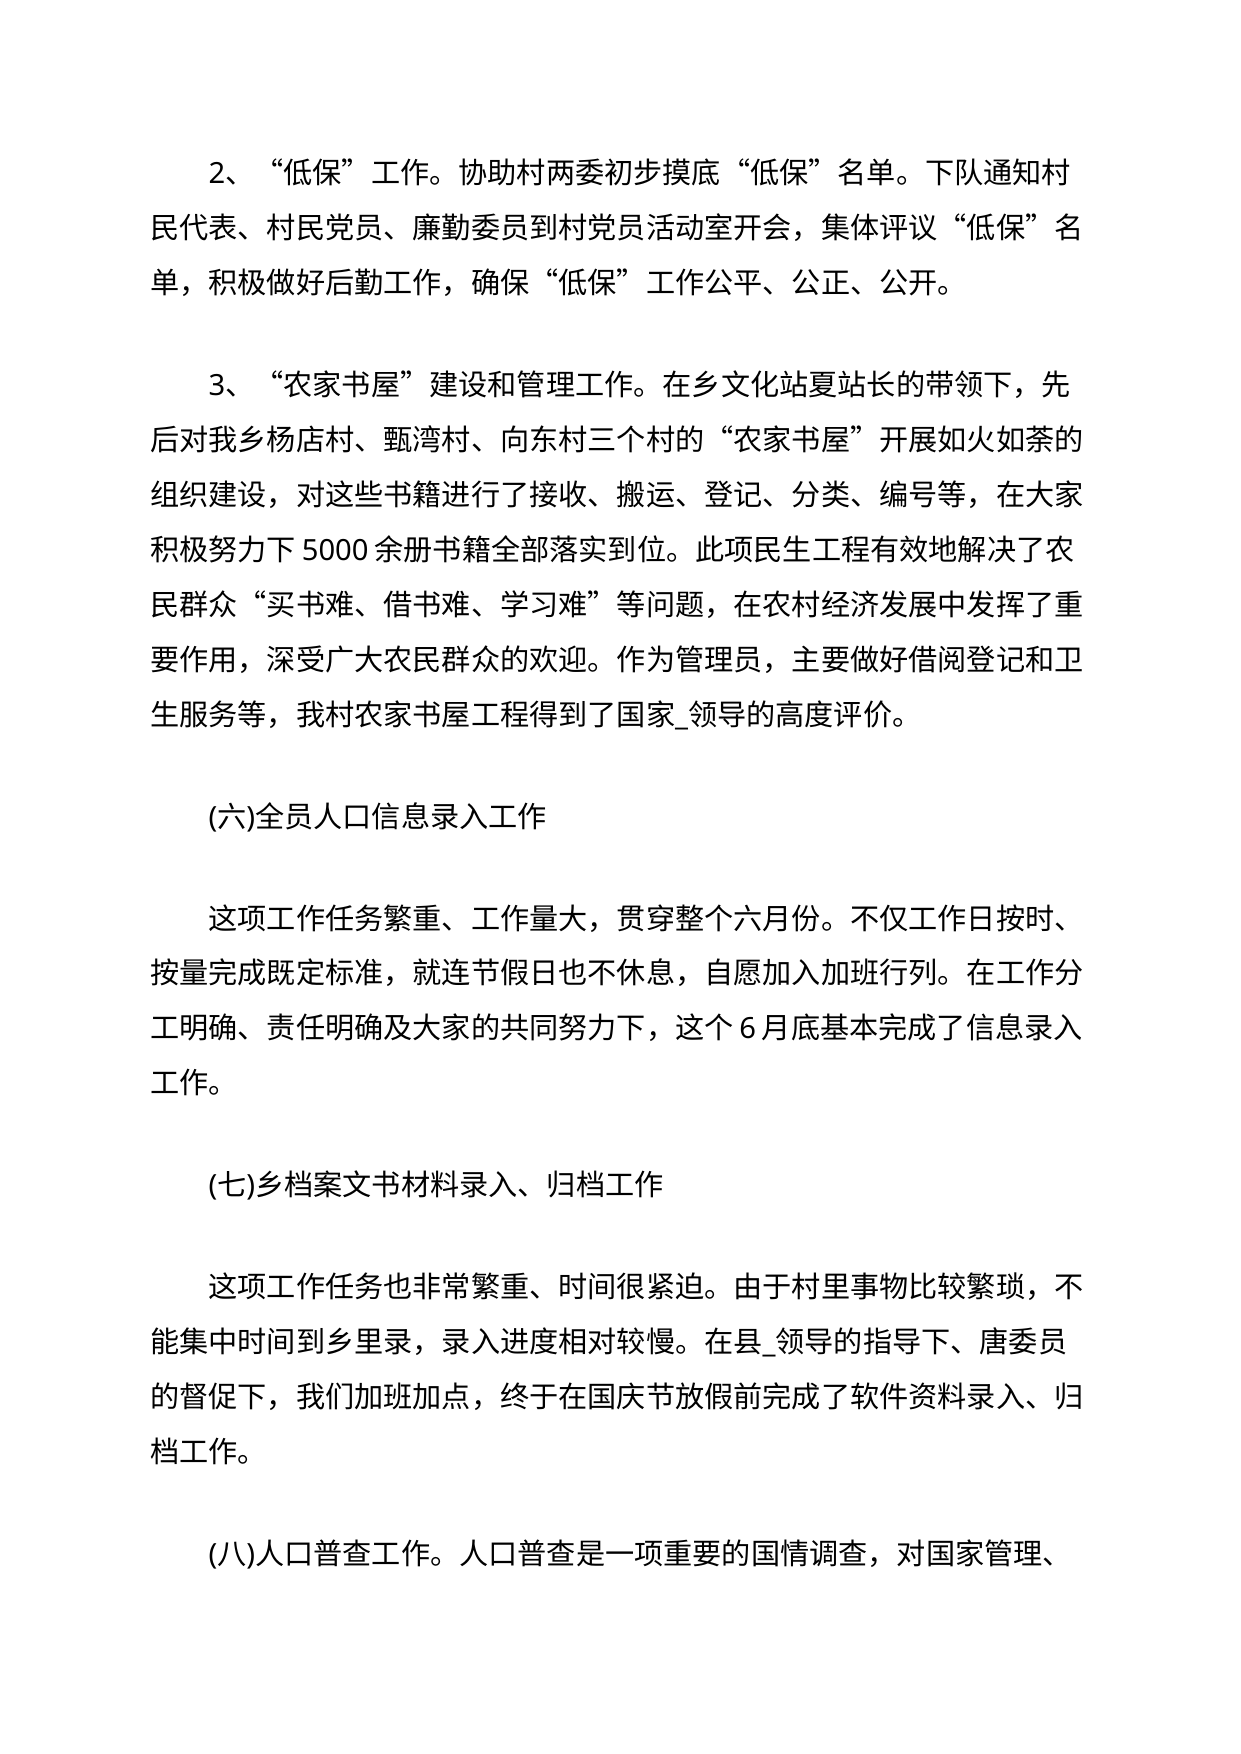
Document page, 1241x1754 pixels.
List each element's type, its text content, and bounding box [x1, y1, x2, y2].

text 这项工作任务繁重、工作量大，贯穿整个六月份。不仅工作日按时、按量完成既定标准，就连节假日也不休息，自愿加入加班行列。在工作分工明确、责任明确及大家的共同努力下，这个6月底基本完成了信息录入工作。 [150, 895, 1090, 1102]
text 这项工作任务也非常繁重、时间很紧迫。由于村里事物比较繁琐，不能集中时间到乡里录，录入进度相对较慢。在县_领导的指导下、唐委员的督促下，我们加班加点，终于在国庆节放假前完成了软件资料录入、归档工作。 [150, 1264, 1090, 1471]
text 2、“低保”工作。协助村两委初步摸底“低保”名单。下队通知村民代表、村民党员、廉勤委员到村党员活动室开会，集体评议“低保”名单，积极做好后勤工作，确保“低保”工作公平、公正、公开。 [150, 150, 1090, 302]
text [150, 1530, 1090, 1573]
text (七)乡档案文书材料录入、归档工作 [150, 1162, 1090, 1204]
text 3、“农家书屋”建设和管理工作。在乡文化站夏站长的带领下，先后对我乡杨店村、甄湾村、向东村三个村的“农家书屋”开展如火如荼的组织建设，对这些书籍进行了接收、搬运、登记、分类、编号等，在大家积极努力下5000余册书籍全部落实到位。此项民生工程有效地解决了农民群众“买书难、借书难、学习难”等问题，在农村经济发展中发挥了重要作用，深受广大农民群众的欢迎。作为管理员，主要做好借阅登记和卫生服务等，我村农家书屋工程得到了国家_领导的高度评价。 [150, 362, 1090, 734]
text (六)全员人口信息录入工作 [150, 793, 1090, 836]
